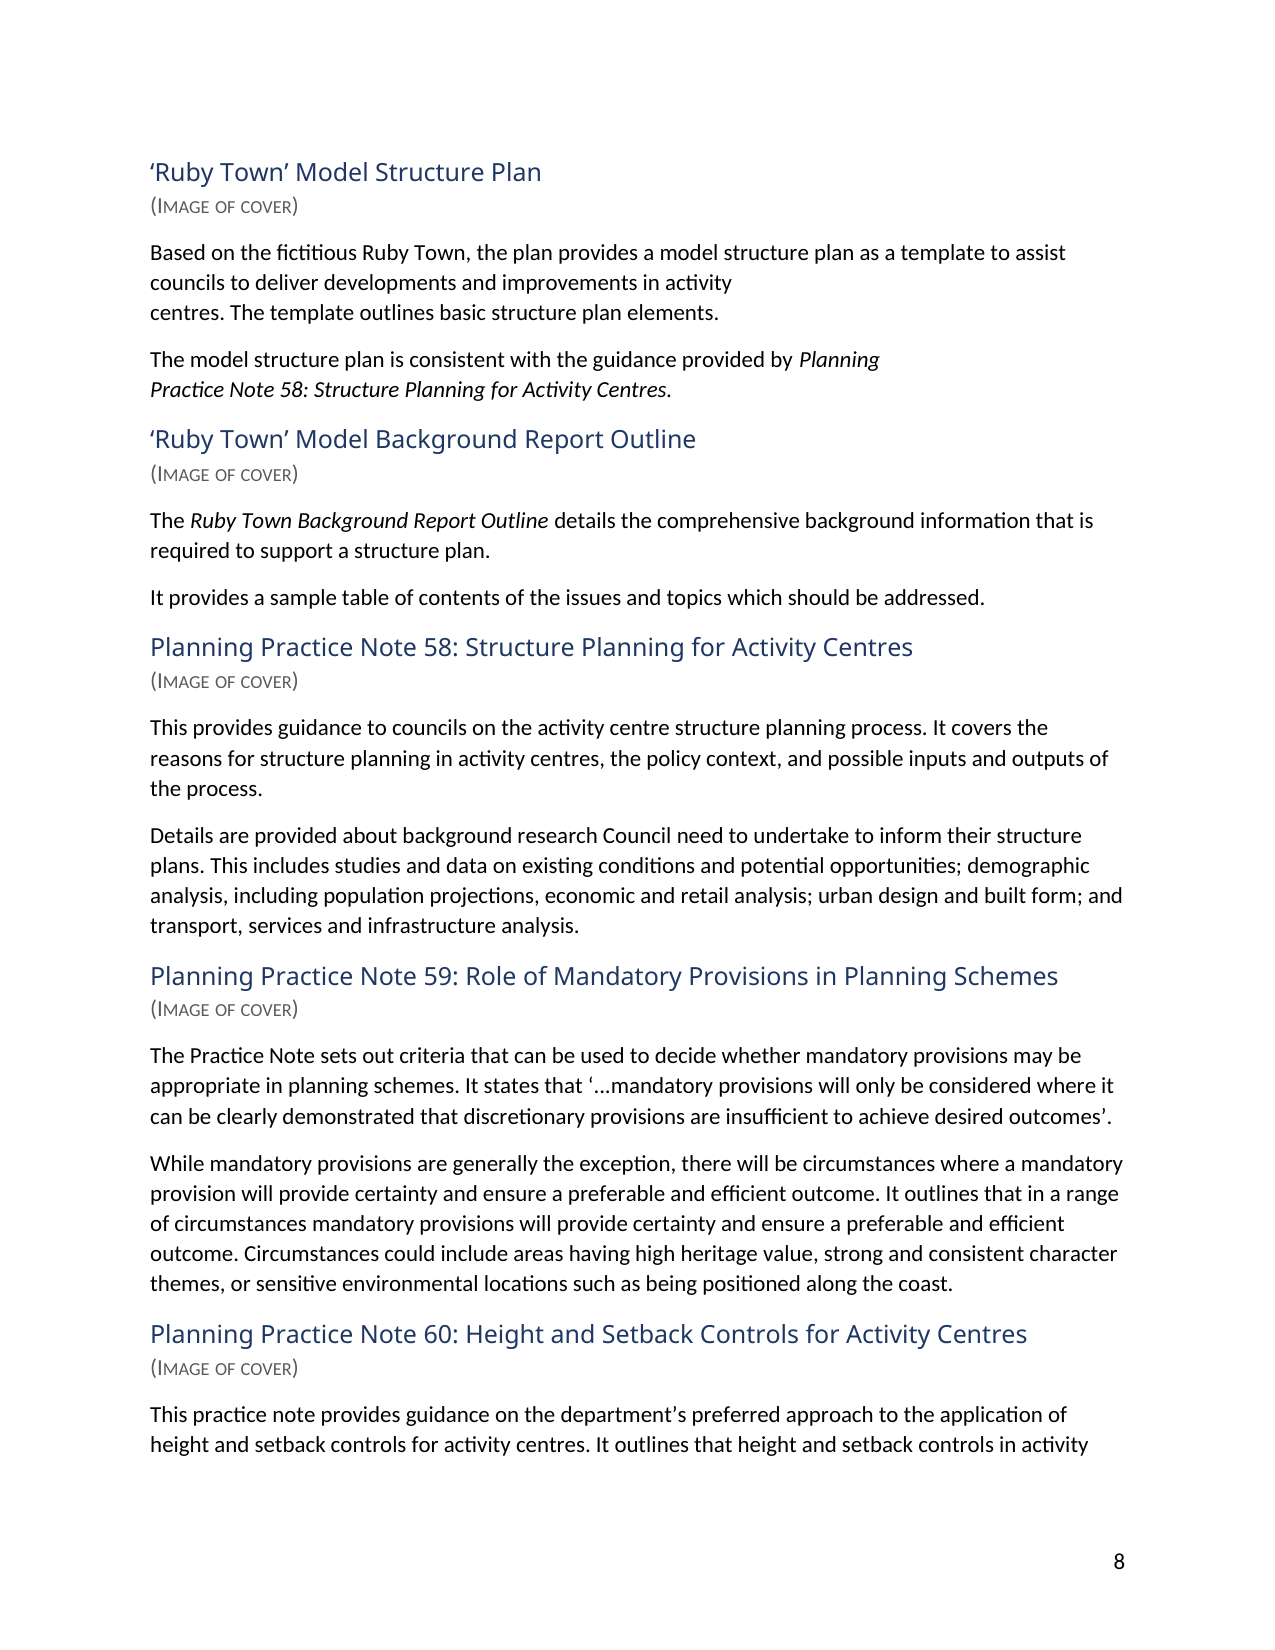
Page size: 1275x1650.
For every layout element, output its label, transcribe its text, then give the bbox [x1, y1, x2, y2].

text (Image of cover) [150, 667, 1125, 694]
text It provides a sample table of contents of the issues and topics which should be addressed. [150, 583, 1125, 611]
subtitle Planning Practice Note 60: Height and Setback Controls for Activity Centres [150, 1316, 1125, 1350]
text (Image of cover) [150, 459, 1125, 487]
text Planning Practice Note 59: Role of Mandatory Provisions in Planning Schemes (Image of cover) [150, 958, 1125, 1022]
text The model structure plan is consistent with the guidance provided by Planning Practice Note 58: Structure Planning for Activity Centres. [150, 345, 1125, 403]
subtitle Planning Practice Note 58: Structure Planning for Activity Centres [150, 630, 1125, 664]
text Based on the fictitious Ruby Town, the plan provides a model structure plan as a template to assist councils to deliver developments and improvements in activity centres. The template outlines basic structure plan elements. [150, 238, 1125, 326]
text This provides guidance to councils on the activity centre structure planning process. It covers the reasons for structure planning in activity centres, the policy context, and possible inputs and outputs of the process. [150, 713, 1125, 802]
subtitle ‘Ruby Town’ Model Structure Plan [150, 154, 1125, 188]
text (Image of cover) [150, 1353, 1125, 1381]
text The Ruby Town Background Report Outline details the comprehensive background information that is required to support a structure plan. [150, 506, 1125, 564]
subtitle ‘Ruby Town’ Model Background Report Outline [150, 422, 1125, 456]
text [150, 1400, 1125, 1458]
text Details are provided about background research Council need to undertake to inform their structure plans. This includes studies and data on existing conditions and potential opportunities; demographic analysis, including population projections, economic and retail analysis; urban design and built form; and transport, services and infrastructure analysis. [150, 821, 1125, 939]
text While mandatory provisions are generally the exception, there will be circumstances where a mandatory provision will provide certainty and ensure a preferable and efficient outcome. It outlines that in a range of circumstances mandatory provisions will provide certainty and ensure a preferable and efficient outcome. Circumstances could include areas having high heritage value, strong and consistent character themes, or sensitive environmental locations such as being positioned along the coast. [150, 1149, 1125, 1297]
text (Image of cover) [150, 191, 1125, 219]
text The Practice Note sets out criteria that can be used to decide whether mandatory provisions may be appropriate in planning schemes. It states that ‘...mandatory provisions will only be considered where it can be clearly demonstrated that discretionary provisions are insufficient to achieve desired outcomes’. [150, 1041, 1125, 1130]
